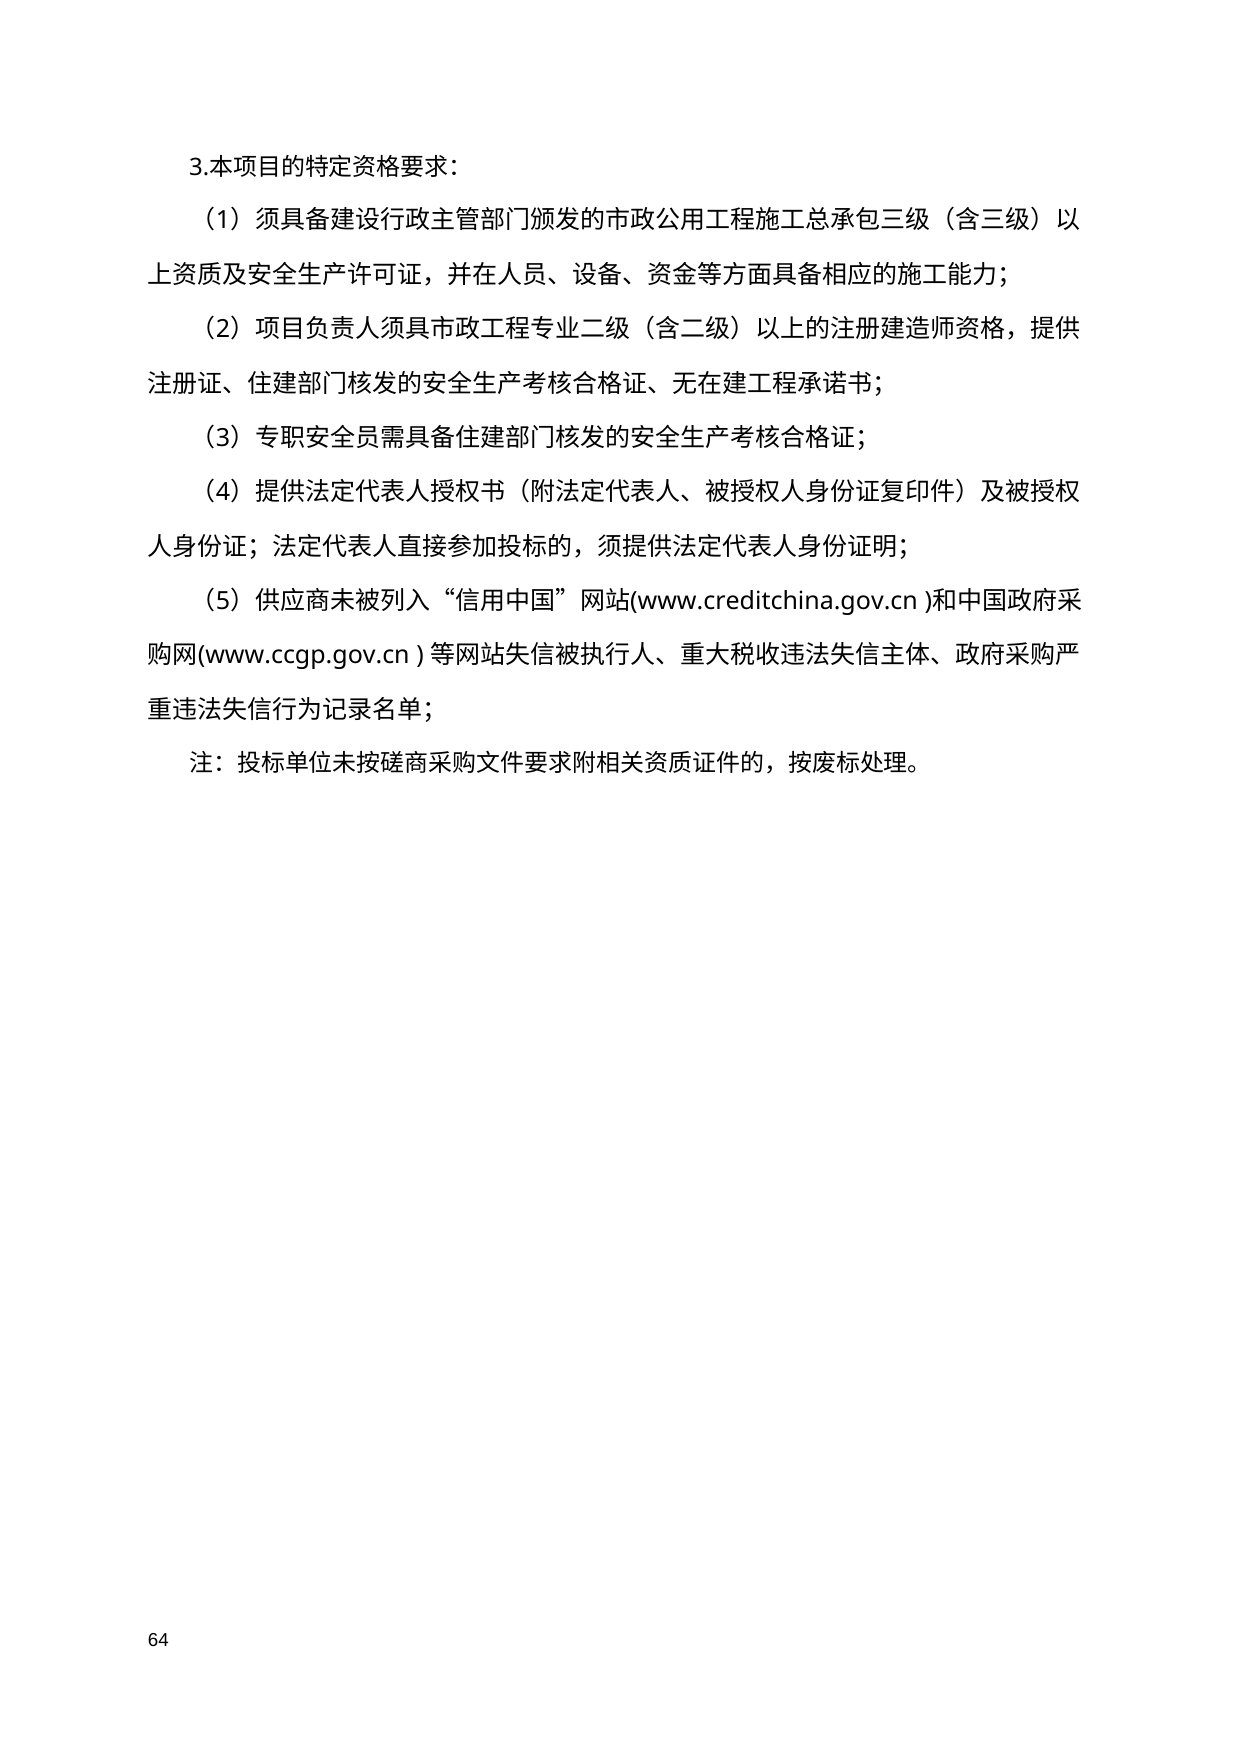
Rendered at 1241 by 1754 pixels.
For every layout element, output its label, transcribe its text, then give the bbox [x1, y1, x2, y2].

text （5）供应商未被列入“信用中国”网站(www.creditchina.gov.cn )和中国政府采购网(www.ccgp.gov.cn ) 等网站失信被执行人、重大税收违法失信主体、政府采购严重违法失信行为记录名单； [148, 581, 1092, 726]
text 3.本项目的特定资格要求： [148, 148, 1092, 182]
text （4）提供法定代表人授权书（附法定代表人、被授权人身份证复印件）及被授权人身份证；法定代表人直接参加投标的，须提供法定代表人身份证明； [148, 472, 1092, 562]
text （1）须具备建设行政主管部门颁发的市政公用工程施工总承包三级（含三级）以上资质及安全生产许可证，并在人员、设备、资金等方面具备相应的施工能力； [148, 200, 1092, 291]
text （3）专职安全员需具备住建部门核发的安全生产考核合格证； [148, 417, 1092, 454]
text （2）项目负责人须具市政工程专业二级（含二级）以上的注册建造师资格，提供注册证、住建部门核发的安全生产考核合格证、无在建工程承诺书； [148, 309, 1092, 399]
text 注：投标单位未按磋商采购文件要求附相关资质证件的，按废标处理。 [148, 744, 1092, 778]
